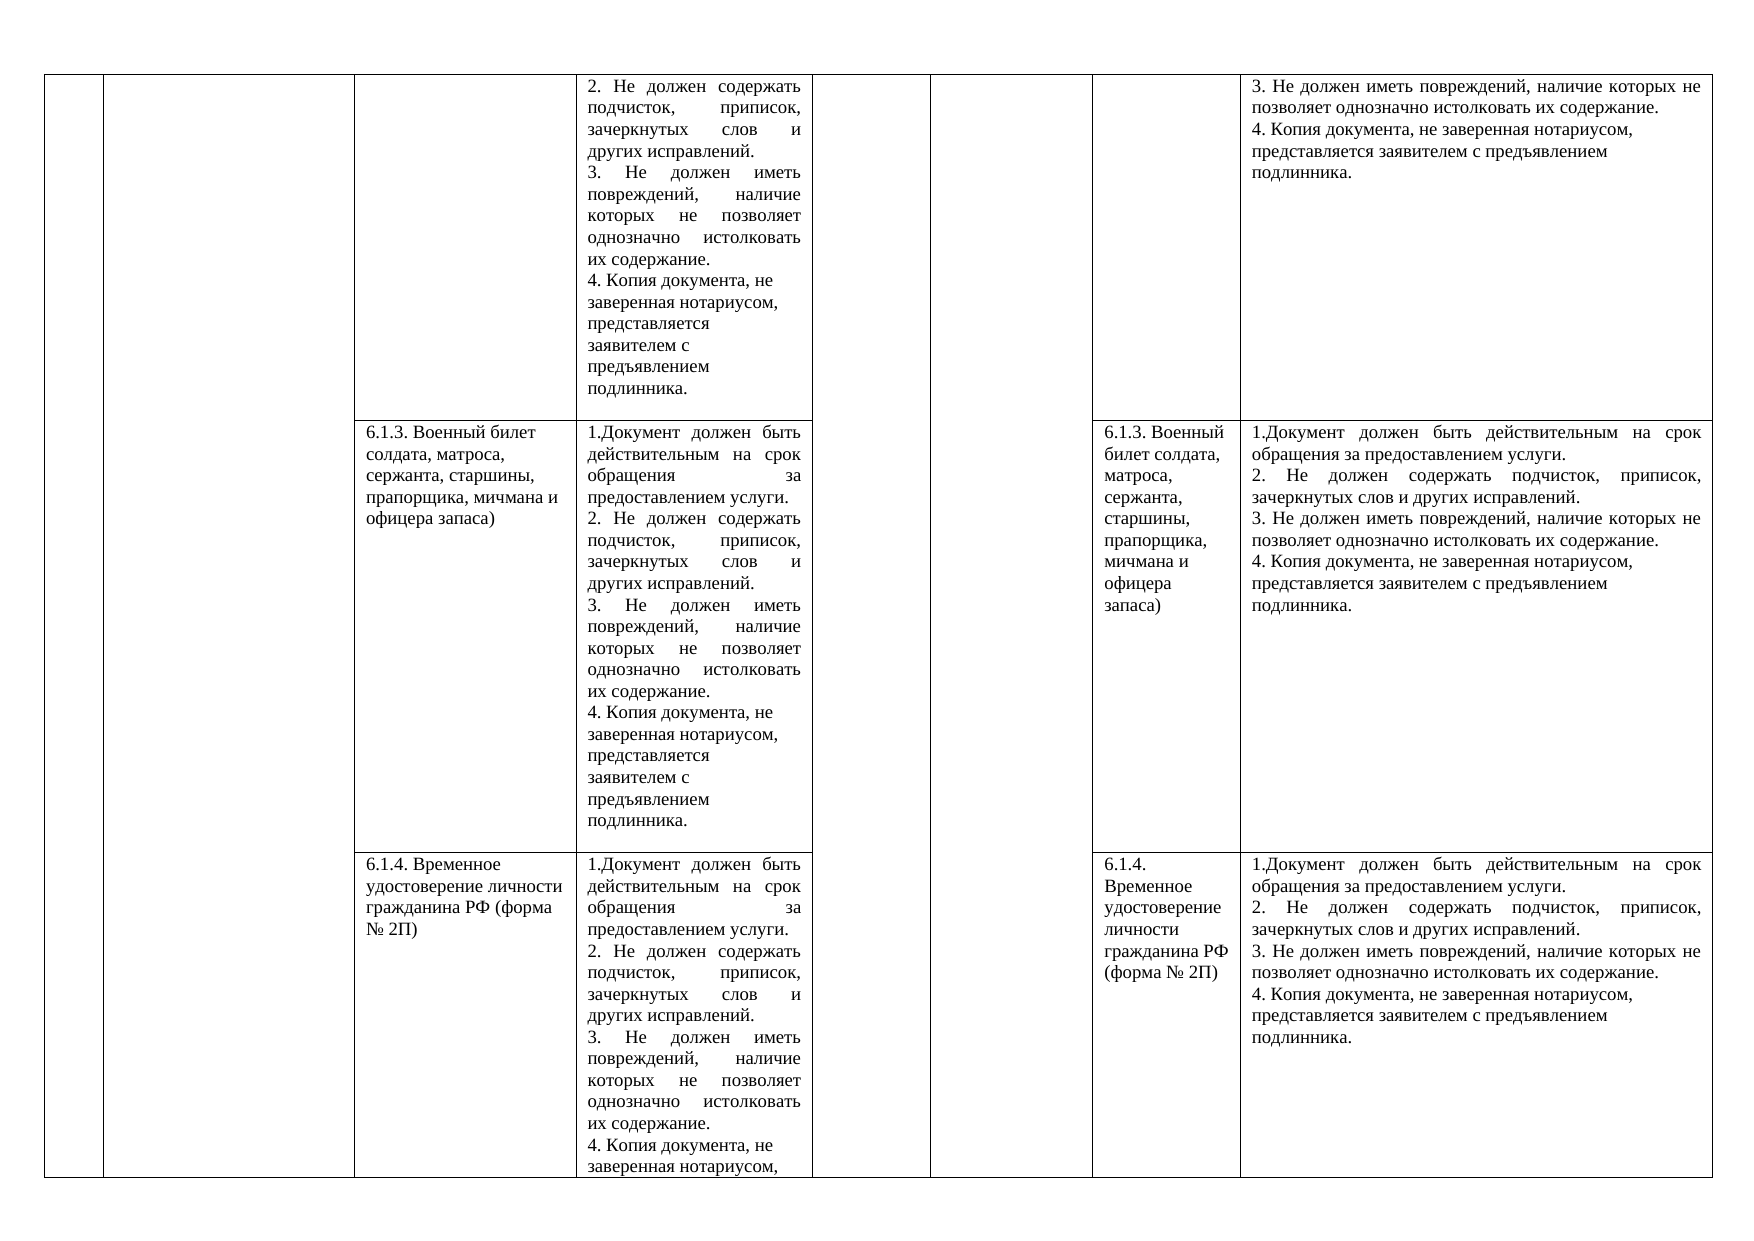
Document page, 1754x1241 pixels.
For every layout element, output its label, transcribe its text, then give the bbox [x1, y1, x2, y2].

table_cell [1093, 75, 1240, 420]
table_cell 6.1.3. Военный билет солдата, матроса, сержанта, старшины, прапорщика, мичмана и офицера запаса) [1093, 421, 1240, 852]
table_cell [1093, 853, 1240, 1177]
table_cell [355, 853, 576, 1177]
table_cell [577, 75, 812, 420]
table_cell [355, 75, 576, 420]
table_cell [1241, 75, 1712, 420]
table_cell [577, 853, 812, 1177]
table_cell 6.1.3. Военный билет солдата, матроса, сержанта, старшины, прапорщика, мичмана и офицера запаса) [355, 421, 576, 852]
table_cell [1241, 853, 1712, 1177]
